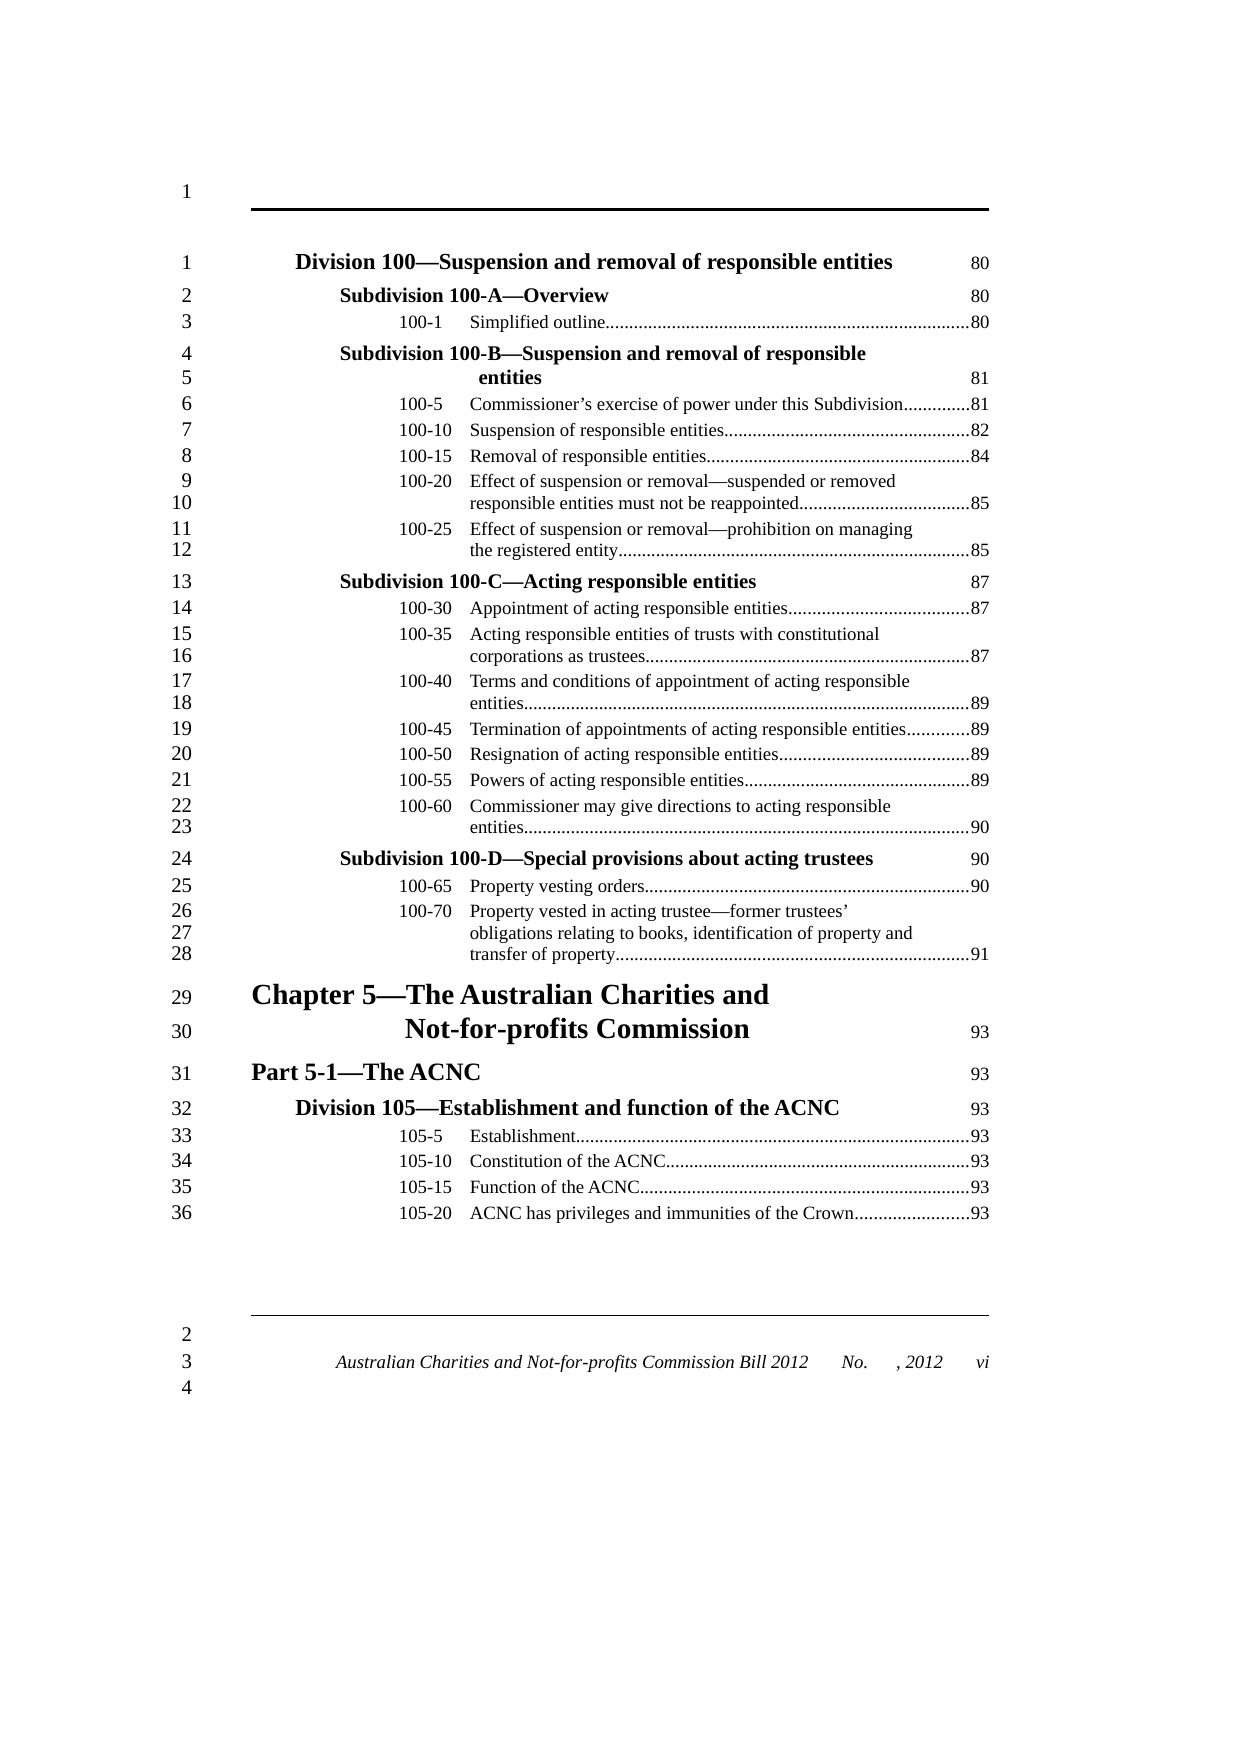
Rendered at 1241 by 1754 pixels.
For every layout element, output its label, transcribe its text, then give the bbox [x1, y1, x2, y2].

text Subdivision 100-A—Overview 80 [339, 283, 930, 307]
text 100-65 Property vesting orders 90 [399, 874, 930, 896]
text 105-5 Establishment 93 [399, 1124, 930, 1146]
text Division 100—Suspension and removal of responsible entities 80 [295, 248, 930, 274]
text 100-70 Property vested in acting trustee—former trustees’ obligations relating to books, identification of property and transfer of property 91 [399, 900, 930, 965]
text Chapter 5—The Australian Charities and Not-for-profits Commission 93 [251, 977, 930, 1044]
text 100-1 Simplified outline 80 [399, 311, 930, 332]
text Division 105—Establishment and function of the ACNC 93 [295, 1094, 930, 1120]
text 105-20 ACNC has privileges and immunities of the Crown 93 [399, 1202, 930, 1223]
text 105-10 Constitution of the ACNC 93 [399, 1150, 930, 1172]
text 100-20 Effect of suspension or removal—suspended or removed responsible entities must not be reappointed 85 [399, 470, 930, 513]
text 100-40 Terms and conditions of appointment of acting responsible entities 89 [399, 670, 930, 713]
text Subdivision 100-B—Suspension and removal of responsible entities 81 [339, 341, 930, 389]
text Subdivision 100-C—Acting responsible entities 87 [339, 569, 930, 593]
text 100-30 Appointment of acting responsible entities 87 [399, 597, 930, 619]
text Part 5-1—The ACNC 93 [251, 1057, 930, 1086]
text 105-15 Function of the ACNC 93 [399, 1176, 930, 1198]
text 100-45 Termination of appointments of acting responsible entities 89 [399, 718, 930, 739]
text 100-5 Commissioner’s exercise of power under this Subdivision 81 [399, 393, 930, 415]
text 100-50 Resignation of acting responsible entities 89 [399, 743, 930, 765]
text 100-15 Removal of responsible entities 84 [399, 444, 930, 466]
text 100-35 Acting responsible entities of trusts with constitutional corporations as trustees 87 [399, 623, 930, 666]
text 100-25 Effect of suspension or removal—prohibition on managing the registered entity 85 [399, 518, 930, 561]
text Subdivision 100-D—Special provisions about acting trustees 90 [339, 846, 930, 870]
text 100-10 Suspension of responsible entities 82 [399, 419, 930, 440]
text 100-60 Commissioner may give directions to acting responsible entities 90 [399, 795, 930, 838]
text 100-55 Powers of acting responsible entities 89 [399, 769, 930, 791]
